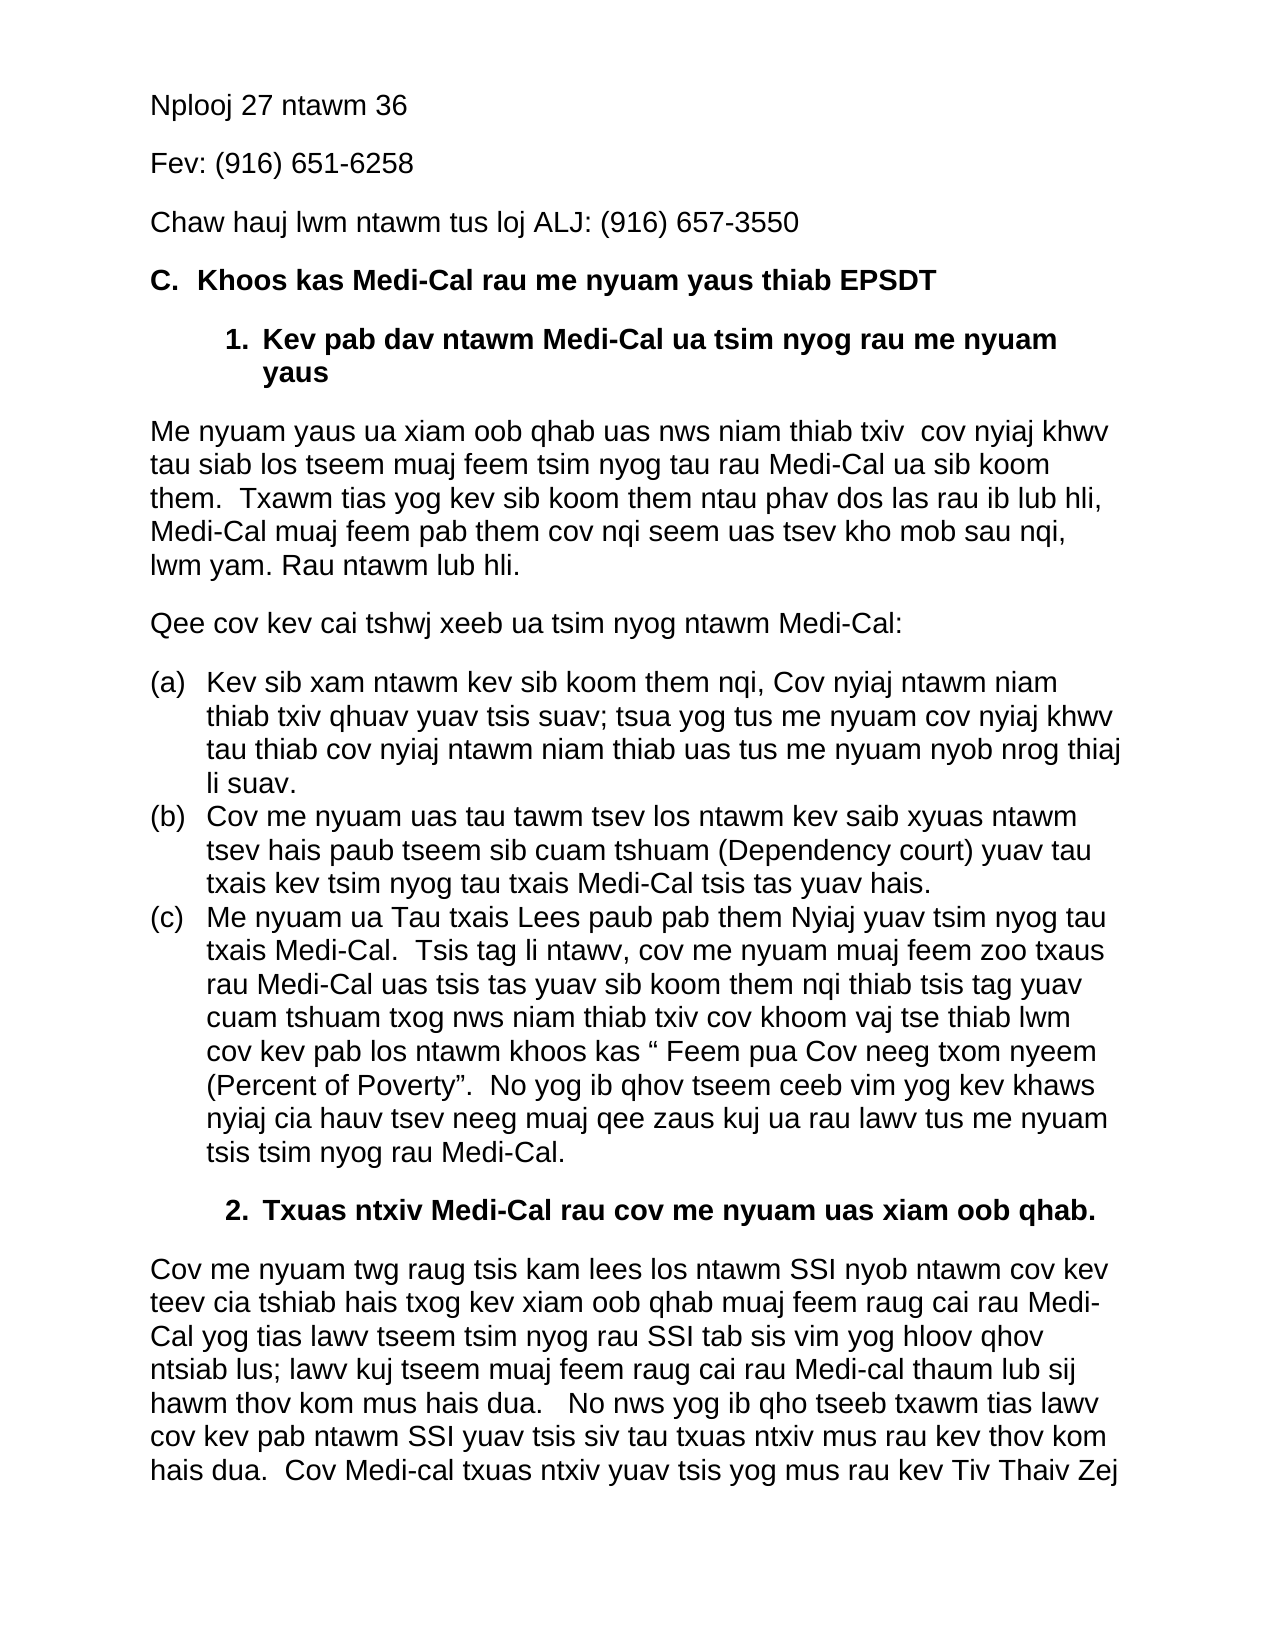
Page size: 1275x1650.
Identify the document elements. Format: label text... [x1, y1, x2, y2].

list Cov me nyuam uas tau tawm tsev los ntawm kev saib xyuas ntawm tsev hais paub tseem sib cuam tshuam (Dependency court) yuav tau txais kev tsim nyog tau txais Medi-Cal tsis tas yuav hais. [150, 799, 1125, 900]
text Me nyuam yaus ua xiam oob qhab uas nws niam thiab txiv cov nyiaj khwv tau siab los tseem muaj feem tsim nyog tau rau Medi-Cal ua sib koom them. Txawm tias yog kev sib koom them ntau phav dos las rau ib lub hli, Medi-Cal muaj feem pab them cov nqi seem uas tsev kho mob sau nqi, lwm yam. Rau ntawm lub hli. [150, 414, 1125, 581]
list Kev sib xam ntawm kev sib koom them nqi, Cov nyiaj ntawm niam thiab txiv qhuav yuav tsis suav; tsua yog tus me nyuam cov nyiaj khwv tau thiab cov nyiaj ntawm niam thiab uas tus me nyuam nyob nrog thiaj li suav. [150, 665, 1125, 799]
text Qee cov kev cai tshwj xeeb ua tsim nyog ntawm Medi-Cal: [150, 606, 1125, 640]
text Chaw hauj lwm ntawm tus loj ALJ: (916) 657-3550 [150, 204, 1125, 238]
subtitle Khoos kas Medi-Cal rau me nyuam yaus thiab EPSDT [150, 263, 1125, 297]
subtitle Txuas ntxiv Medi-Cal rau cov me nyuam uas xiam oob qhab. [225, 1193, 1125, 1227]
text Fev: (916) 651-6258 [150, 146, 1125, 179]
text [150, 1252, 1125, 1486]
list Me nyuam ua Tau txais Lees paub pab them Nyiaj yuav tsim nyog tau txais Medi-Cal. Tsis tag li ntawv, cov me nyuam muaj feem zoo txaus rau Medi-Cal uas tsis tas yuav sib koom them nqi thiab tsis tag yuav cuam tshuam txog nws niam thiab txiv cov khoom vaj tse thiab lwm cov kev pab los ntawm khoos kas “ Feem pua Cov neeg txom nyeem (Percent of Poverty”. No yog ib qhov tseem ceeb vim yog kev khaws nyiaj cia hauv tsev neeg muaj qee zaus kuj ua rau lawv tus me nyuam tsis tsim nyog rau Medi-Cal. [150, 900, 1125, 1168]
subtitle Kev pab dav ntawm Medi-Cal ua tsim nyog rau me nyuam yaus [225, 322, 1125, 389]
